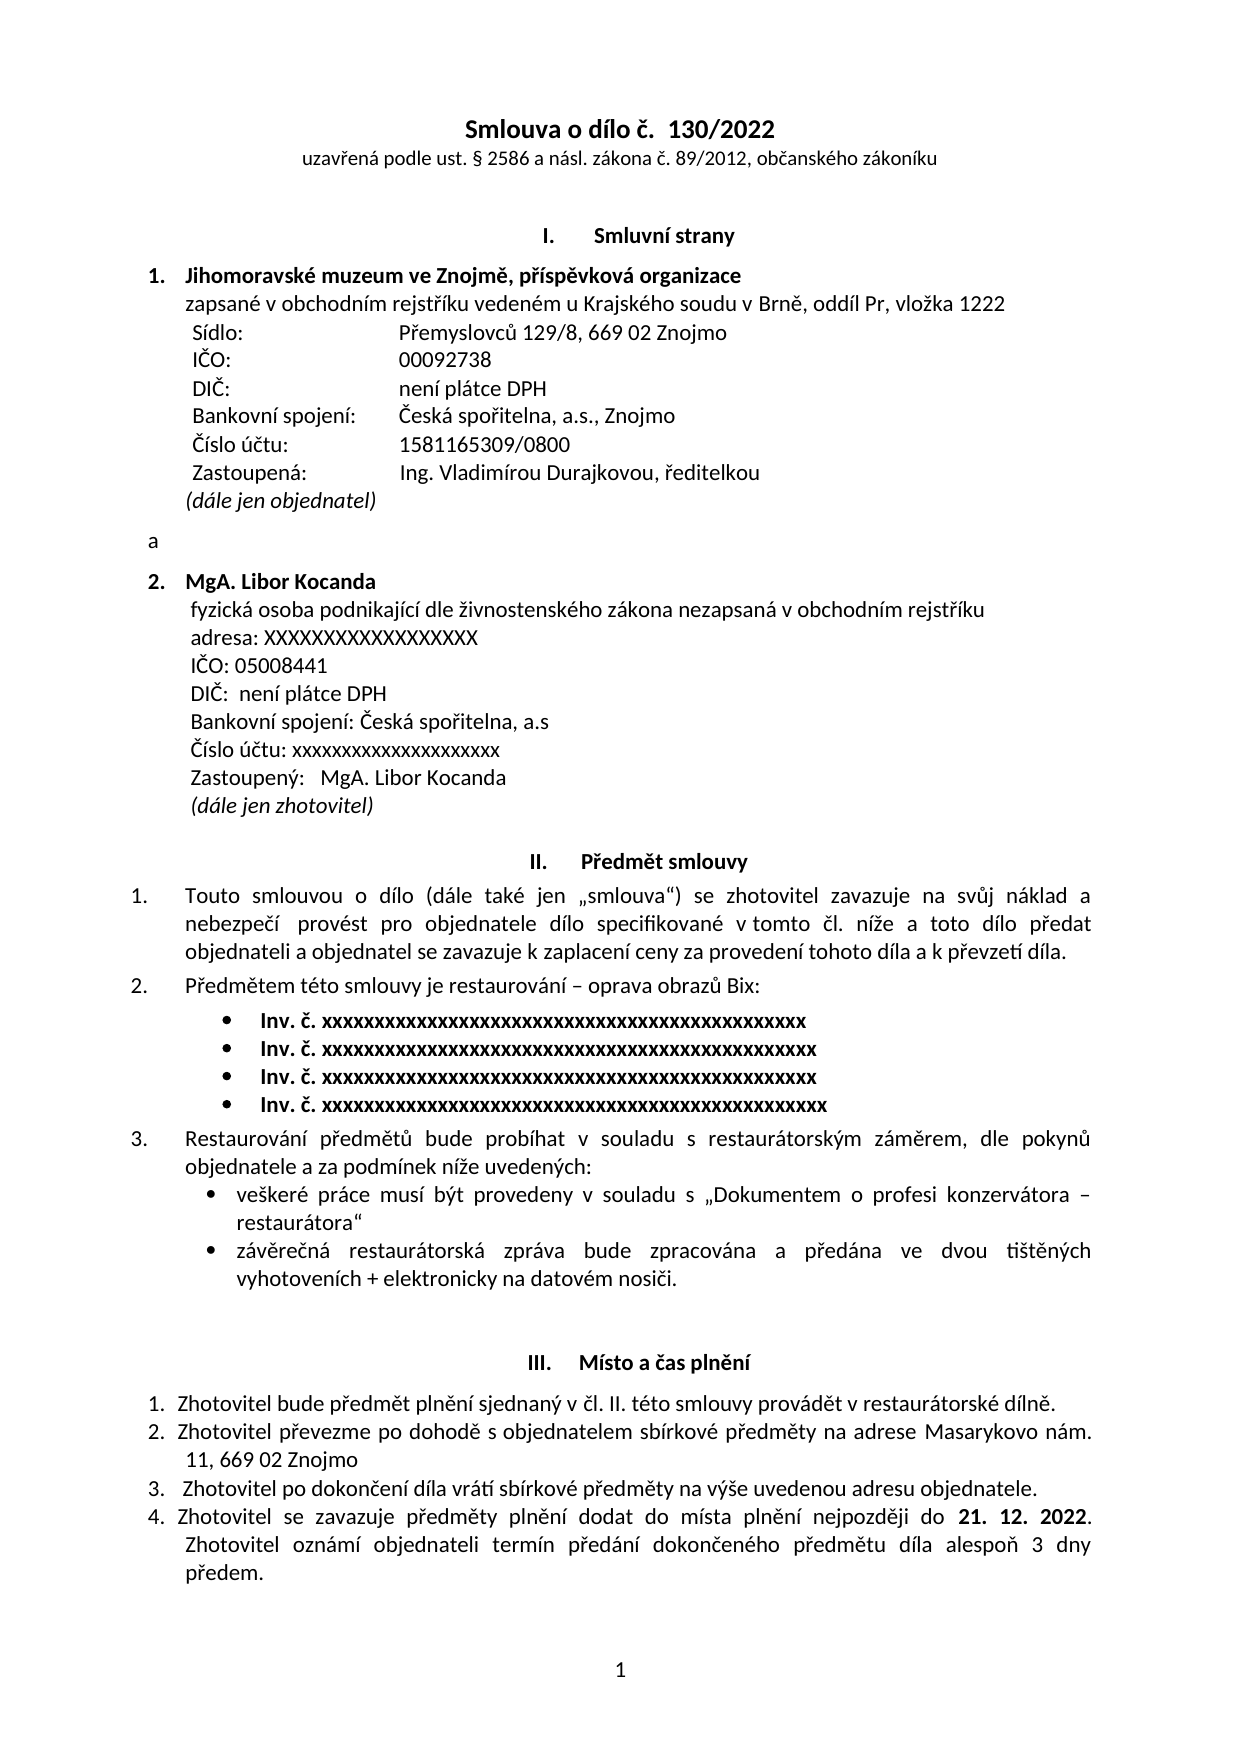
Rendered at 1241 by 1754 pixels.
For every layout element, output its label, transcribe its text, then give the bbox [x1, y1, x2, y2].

text adresa: XXXXXXXXXXXXXXXXXX [185, 623, 1092, 651]
text Zastoupený: MgA. Libor Kocanda [185, 763, 1092, 791]
text a [148, 526, 1092, 554]
text (dále jen objednatel) [148, 486, 1092, 514]
list Smluvní strany [185, 221, 1092, 249]
list Inv. č. xxxxxxxxxxxxxxxxxxxxxxxxxxxxxxxxxxxxxxxxxxxxxxx [223, 1034, 1092, 1062]
list závěrečná restaurátorská zpráva bude zpracována a předána ve dvou tištěných vyhotoveních + elektronicky na datovém nosiči. [207, 1236, 1092, 1292]
text Sídlo: Přemyslovců 129/8, 669 02 Znojmo [148, 318, 1092, 346]
text fyzická osoba podnikající dle živnostenského zákona nezapsaná v obchodním rejstříku [185, 595, 1092, 623]
list veškeré práce musí být provedeny v souladu s „Dokumentem o profesi konzervátora – restaurátora“ [207, 1180, 1092, 1236]
list Zhotovitel se zavazuje předměty plnění dodat do místa plnění nejpozději do 21. 12. 2022. Zhotovitel oznámí objednateli termín předání dokončeného předmětu díla alespoň 3 dny předem. [148, 1502, 1092, 1586]
list Předmět smlouvy [185, 847, 1092, 875]
list Inv. č. xxxxxxxxxxxxxxxxxxxxxxxxxxxxxxxxxxxxxxxxxxxxxxx [223, 1062, 1092, 1090]
list Zhotovitel bude předmět plnění sjednaný v čl. II. této smlouvy provádět v restaurátorské dílně. [148, 1389, 1092, 1417]
text Smlouva o dílo č. 130/2022 [148, 112, 1092, 145]
list Jihomoravské muzeum ve Znojmě, příspěvková organizace [148, 262, 1092, 289]
text uzavřená podle ust. § 2586 a násl. zákona č. 89/2012, občanského zákoníku [148, 145, 1092, 171]
text IČO: 00092738 [148, 346, 1092, 374]
text IČO: 05008441 [185, 651, 1092, 679]
list Zhotovitel po dokončení díla vrátí sbírkové předměty na výše uvedenou adresu objednatele. [148, 1473, 1092, 1502]
list MgA. Libor Kocanda [148, 567, 1092, 595]
list Touto smlouvou o dílo (dále také jen „smlouva“) se zhotovitel zavazuje na svůj náklad a nebezpečí provést pro objednatele dílo specifikované v tomto čl. níže a toto dílo předat objednateli a objednatel se zavazuje k zaplacení ceny za provedení tohoto díla a k převzetí díla. [148, 881, 1092, 965]
text Bankovní spojení: Česká spořitelna, a.s., Znojmo [148, 402, 1092, 430]
text (dále jen zhotovitel) [185, 791, 1092, 819]
list Inv. č. xxxxxxxxxxxxxxxxxxxxxxxxxxxxxxxxxxxxxxxxxxxxxxxx [223, 1090, 1092, 1118]
text DIČ: není plátce DPH [148, 374, 1092, 402]
text Zastoupená: Ing. Vladimírou Durajkovou, ředitelkou [148, 458, 1092, 486]
list Inv. č. xxxxxxxxxxxxxxxxxxxxxxxxxxxxxxxxxxxxxxxxxxxxxx [223, 1006, 1092, 1034]
list zapsané v obchodním rejstříku vedeném u Krajského soudu v Brně, oddíl Pr, vložka 1222 [185, 289, 1092, 318]
text Číslo účtu: xxxxxxxxxxxxxxxxxxxxx [185, 735, 1092, 763]
list Zhotovitel převezme po dohodě s objednatelem sbírkové předměty na adrese Masarykovo nám. 11, 669 02 Znojmo [148, 1417, 1092, 1473]
list Předmětem této smlouvy je restaurování – oprava obrazů Bix: [148, 972, 1092, 999]
list Místo a čas plnění [185, 1348, 1092, 1376]
text DIČ: není plátce DPH [185, 679, 1092, 707]
text Bankovní spojení: Česká spořitelna, a.s [185, 707, 1092, 735]
list Restaurování předmětů bude probíhat v souladu s restaurátorským záměrem, dle pokynů objednatele a za podmínek níže uvedených: [148, 1124, 1092, 1180]
text Číslo účtu: 1581165309/0800 [148, 430, 1092, 458]
